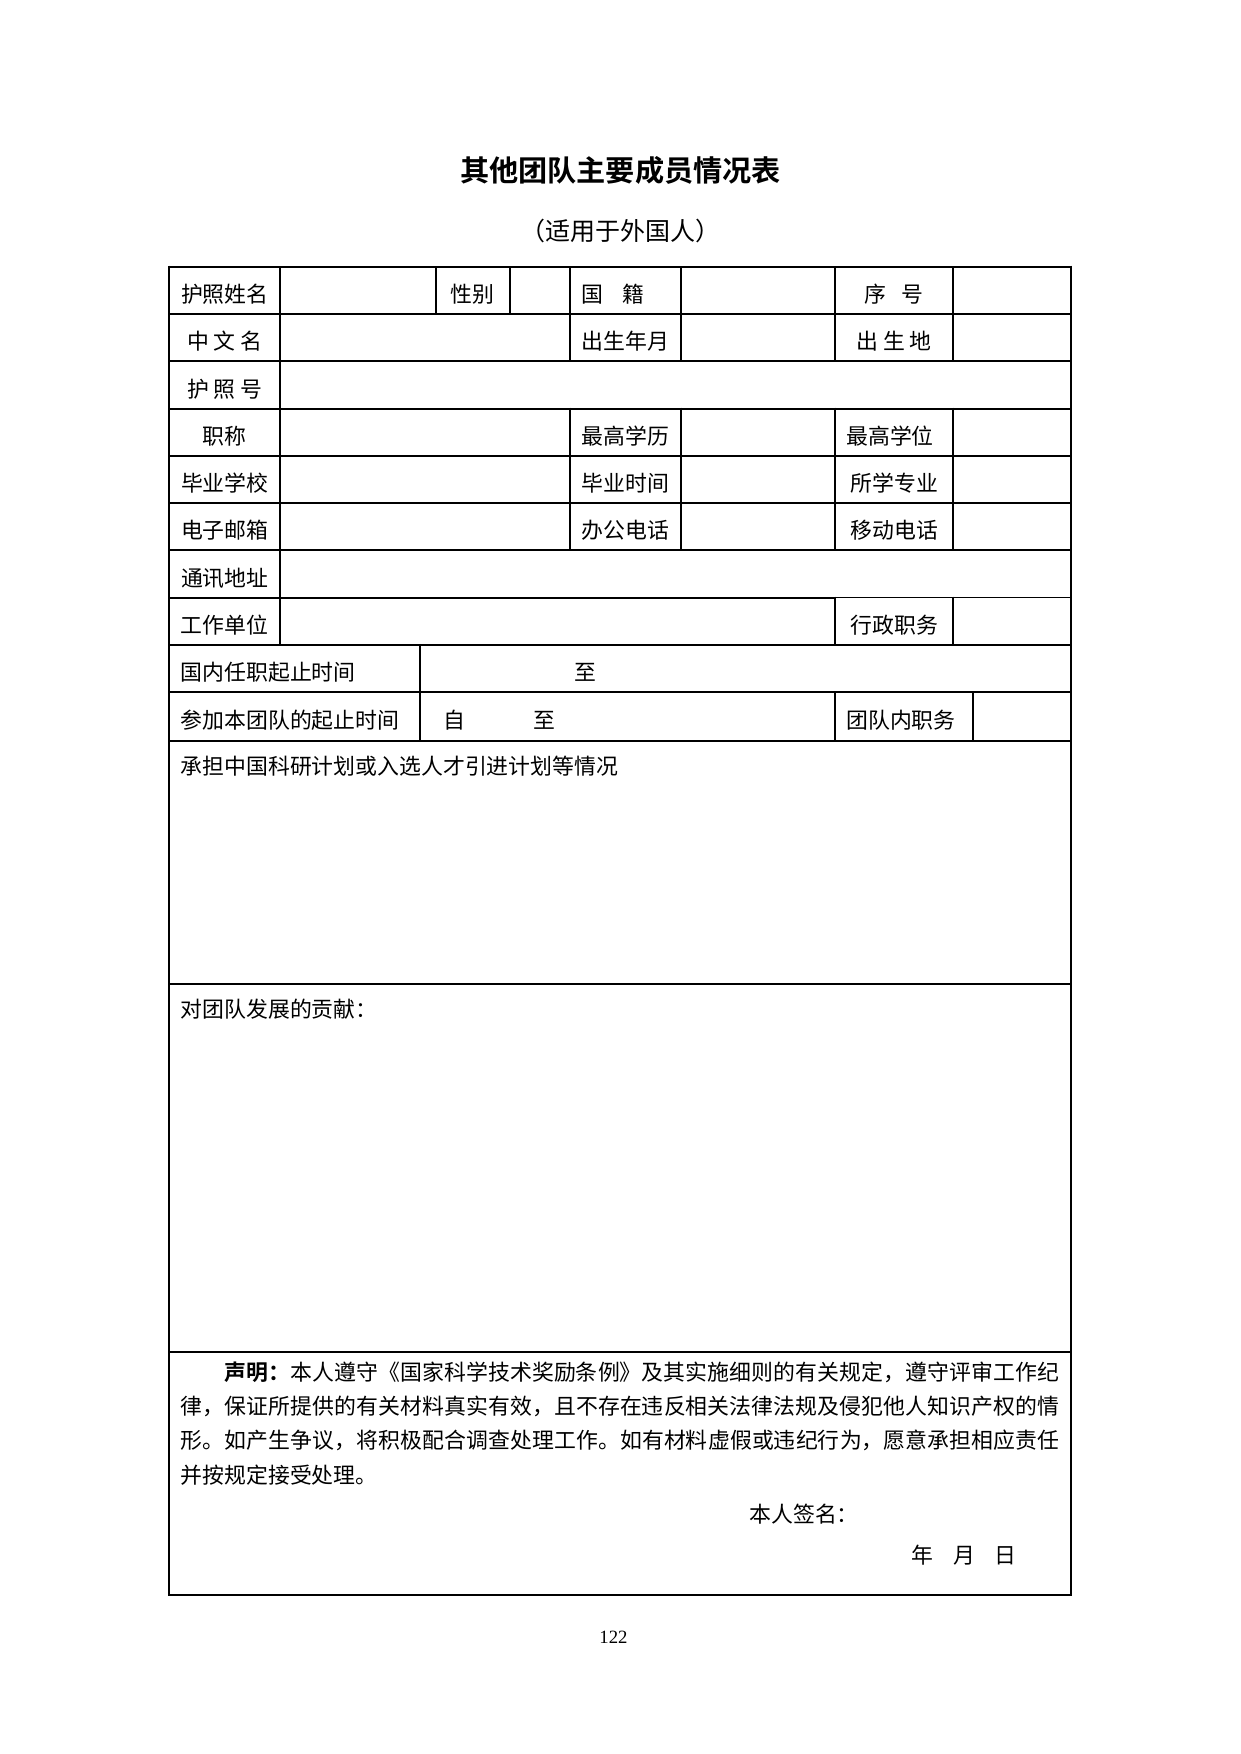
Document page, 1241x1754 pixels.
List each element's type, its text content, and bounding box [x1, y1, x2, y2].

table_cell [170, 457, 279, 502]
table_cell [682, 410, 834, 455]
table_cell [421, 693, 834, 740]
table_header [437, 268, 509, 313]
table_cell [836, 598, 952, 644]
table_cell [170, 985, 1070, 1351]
text （适用于外国人） [165, 211, 1075, 247]
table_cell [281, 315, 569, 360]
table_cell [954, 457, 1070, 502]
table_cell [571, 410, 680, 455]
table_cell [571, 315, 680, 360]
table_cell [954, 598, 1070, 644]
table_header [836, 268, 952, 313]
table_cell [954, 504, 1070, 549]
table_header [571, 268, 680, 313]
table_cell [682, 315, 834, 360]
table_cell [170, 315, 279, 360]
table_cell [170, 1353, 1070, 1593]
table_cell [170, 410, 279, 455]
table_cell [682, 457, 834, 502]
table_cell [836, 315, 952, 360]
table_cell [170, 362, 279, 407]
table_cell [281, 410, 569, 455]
text 其他团队主要成员情况表 [165, 148, 1075, 190]
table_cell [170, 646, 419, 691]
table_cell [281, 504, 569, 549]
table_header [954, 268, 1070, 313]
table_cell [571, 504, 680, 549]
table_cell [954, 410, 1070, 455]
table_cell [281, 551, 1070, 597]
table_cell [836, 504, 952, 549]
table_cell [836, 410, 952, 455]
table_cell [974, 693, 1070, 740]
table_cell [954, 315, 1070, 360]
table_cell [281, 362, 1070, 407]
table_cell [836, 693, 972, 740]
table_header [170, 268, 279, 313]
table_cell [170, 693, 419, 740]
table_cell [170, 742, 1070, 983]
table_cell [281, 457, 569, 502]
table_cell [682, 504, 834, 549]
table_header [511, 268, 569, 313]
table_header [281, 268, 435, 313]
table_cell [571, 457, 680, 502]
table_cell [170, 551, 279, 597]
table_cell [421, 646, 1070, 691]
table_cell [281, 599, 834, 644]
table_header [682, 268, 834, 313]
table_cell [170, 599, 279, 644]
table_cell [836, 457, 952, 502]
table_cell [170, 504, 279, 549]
